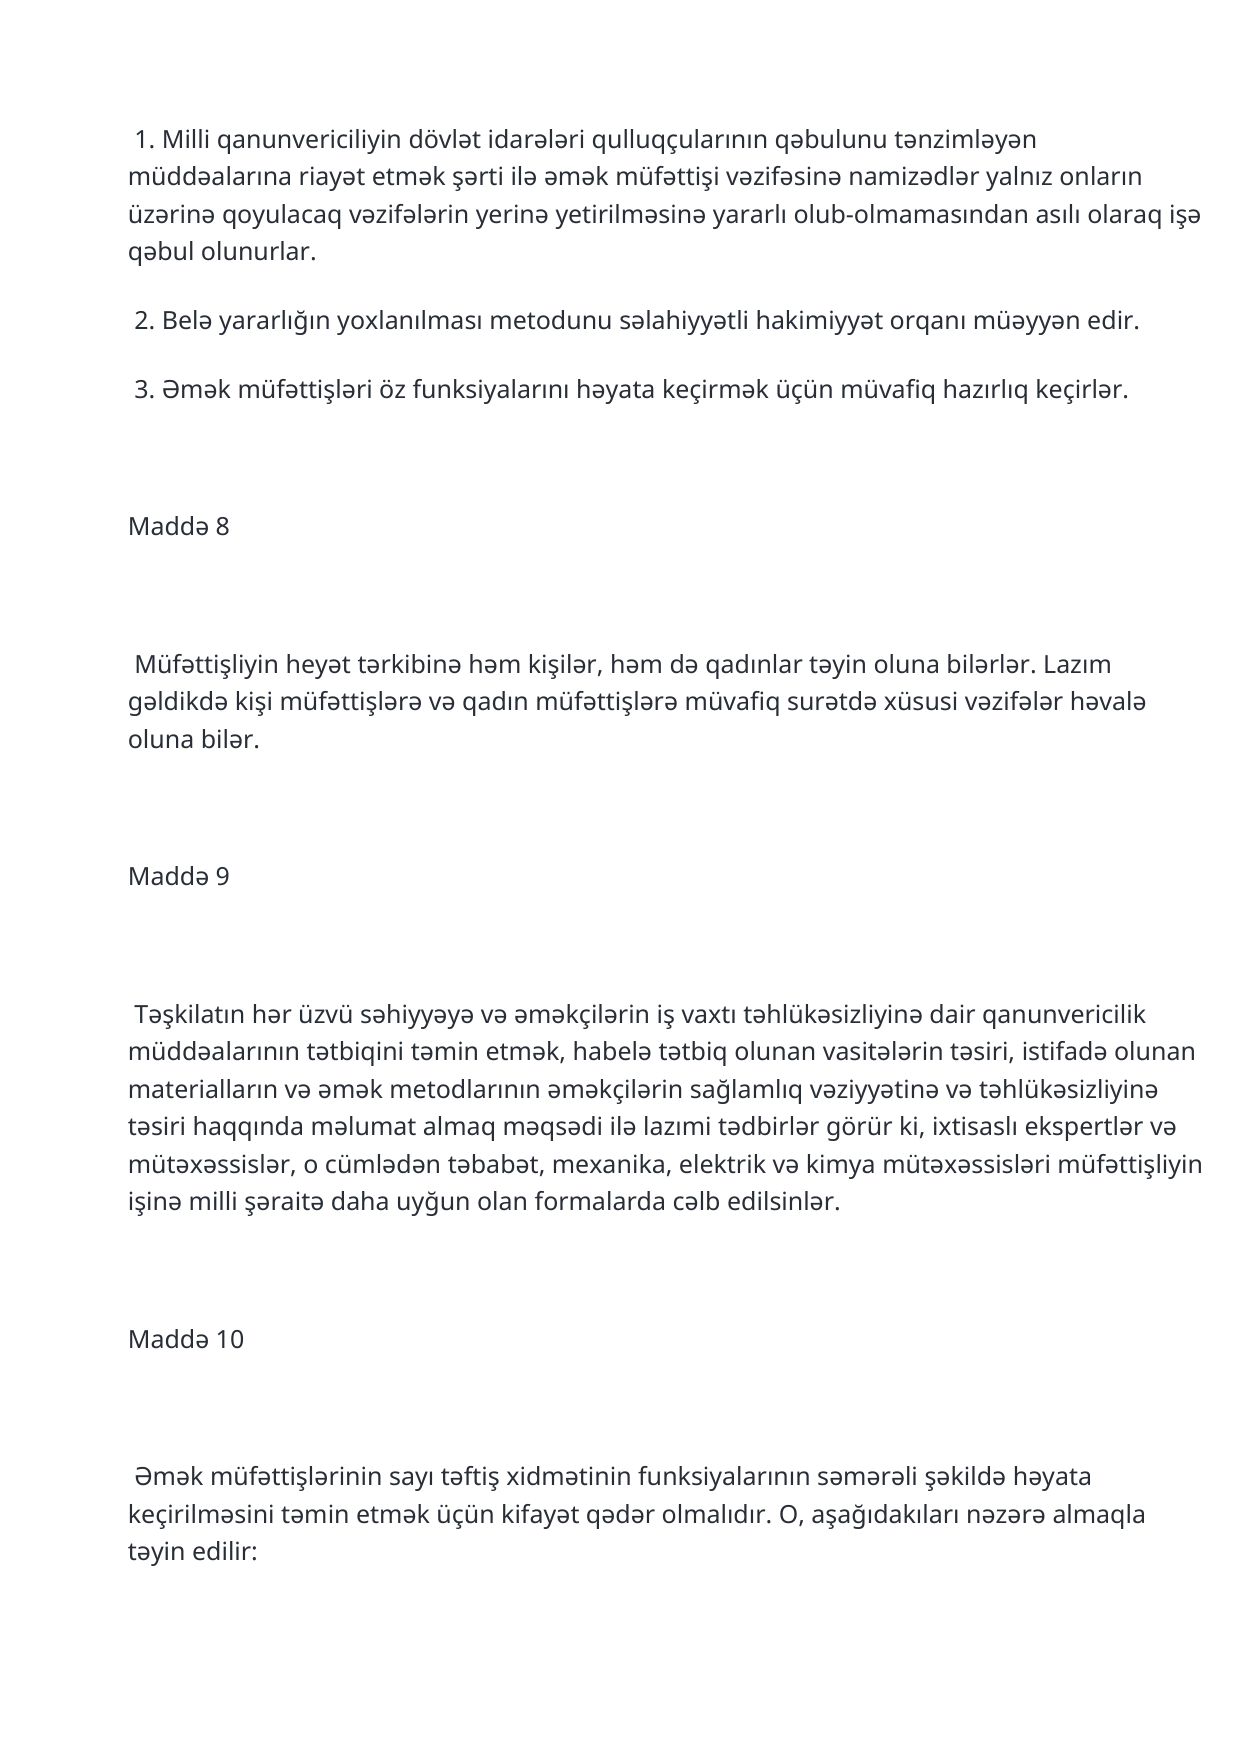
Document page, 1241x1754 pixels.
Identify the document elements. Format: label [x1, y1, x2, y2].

table_cell [98, 118, 1240, 1599]
